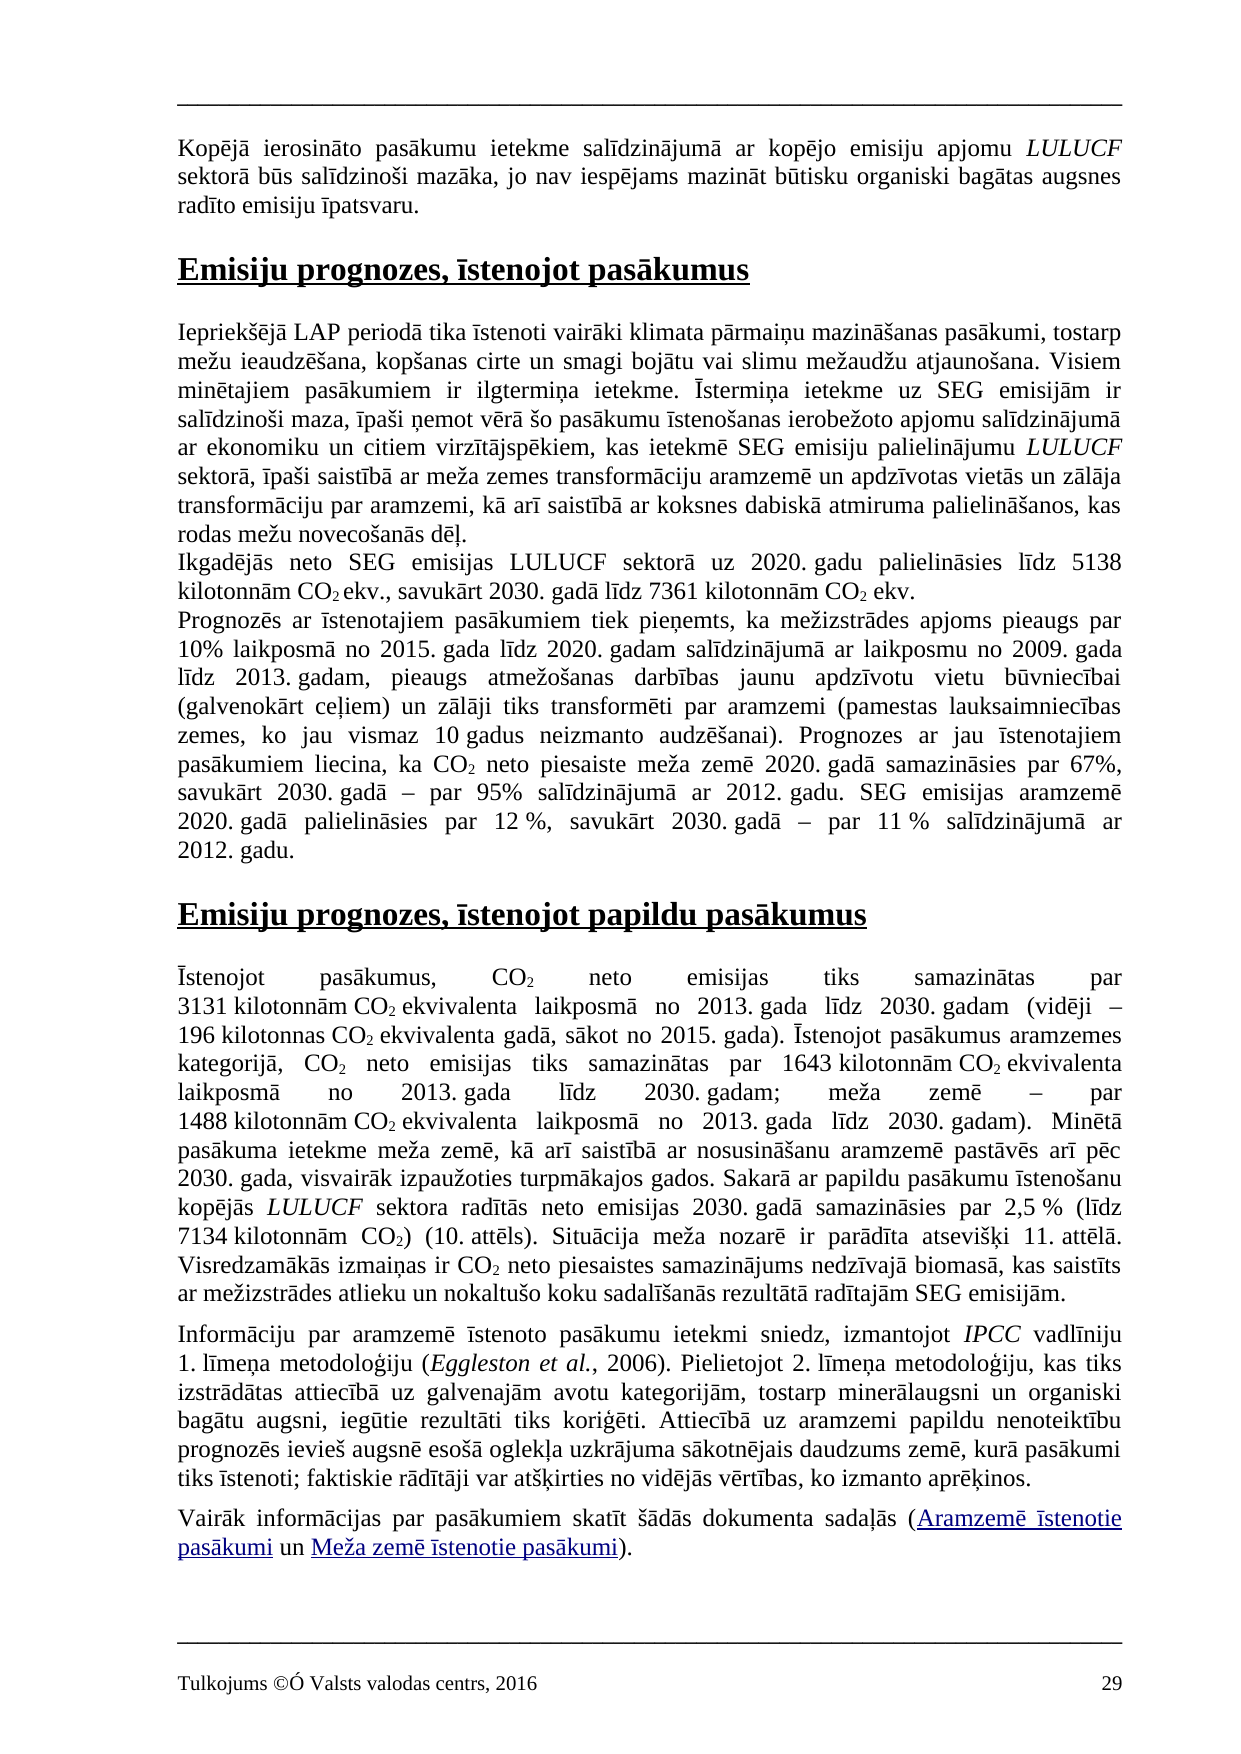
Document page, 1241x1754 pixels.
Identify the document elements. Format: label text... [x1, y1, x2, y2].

subtitle Emisiju prognozes, īstenojot pasākumus [177, 249, 1122, 287]
text Informāciju par aramzemē īstenoto pasākumu ietekmi sniedz, izmantojot IPCC vadlīniju 1. līmeņa metodoloģiju (Eggleston et al., 2006). Pielietojot 2. līmeņa metodoloģiju, kas tiks izstrādātas attiecībā uz galvenajām avotu kategorijām, tostarp minerālaugsni un organiski bagātu augsni, iegūtie rezultāti tiks koriģēti. Attiecībā uz aramzemi papildu nenoteiktību prognozēs ievieš augsnē esošā oglekļa uzkrājuma sākotnējais daudzums zemē, kurā pasākumi tiks īstenoti; faktiskie rādītāji var atšķirties no vidējās vērtības, ko izmanto aprēķinos. [177, 1319, 1122, 1492]
text Ikgadējās neto SEG emisijas LULUCF sektorā uz 2020. gadu palielināsies līdz 5138 kilotonnām CO2 ekv., savukārt 2030. gadā līdz 7361 kilotonnām CO2 ekv. [177, 547, 1122, 605]
text Īstenojot pasākumus, CO2 neto emisijas tiks samazinātas par 3131 kilotonnām CO2 ekvivalenta laikposmā no 2013. gada līdz 2030. gadam (vidēji – 196 kilotonnas CO2 ekvivalenta gadā, sākot no 2015. gada). Īstenojot pasākumus aramzemes kategorijā, CO2 neto emisijas tiks samazinātas par 1643 kilotonnām CO2 ekvivalenta laikposmā no 2013. gada līdz 2030. gadam; meža zemē – par 1488 kilotonnām CO2 ekvivalenta laikposmā no 2013. gada līdz 2030. gadam). Minētā pasākuma ietekme meža zemē, kā arī saistībā ar nosusināšanu aramzemē pastāvēs arī pēc 2030. gada, visvairāk izpaužoties turpmākajos gados. Sakarā ar papildu pasākumu īstenošanu kopējās LULUCF sektora radītās neto emisijas 2030. gadā samazināsies par 2,5 % (līdz 7134 kilotonnām CO2) (10. attēls). Situācija meža nozarē ir parādīta atsevišķi 11. attēlā. Visredzamākās izmaiņas ir CO2 neto piesaistes samazinājums nedzīvajā biomasā, kas saistīts ar mežizstrādes atlieku un nokaltušo koku sadalīšanās rezultātā radītajām SEG emisijām. [177, 962, 1122, 1307]
text Iepriekšējā LAP periodā tika īstenoti vairāki klimata pārmaiņu mazināšanas pasākumi, tostarp mežu ieaudzēšana, kopšanas cirte un smagi bojātu vai slimu mežaudžu atjaunošana. Visiem minētajiem pasākumiem ir ilgtermiņa ietekme. Īstermiņa ietekme uz SEG emisijām ir salīdzinoši maza, īpaši ņemot vērā šo pasākumu īstenošanas ierobežoto apjomu salīdzinājumā ar ekonomiku un citiem virzītājspēkiem, kas ietekmē SEG emisiju palielinājumu LULUCF sektorā, īpaši saistībā ar meža zemes transformāciju aramzemē un apdzīvotas vietās un zālāja transformāciju par aramzemi, kā arī saistībā ar koksnes dabiskā atmiruma palielināšanos, kas rodas mežu novecošanās dēļ. [177, 317, 1122, 547]
subtitle Emisiju prognozes, īstenojot papildu pasākumus [177, 894, 1122, 932]
text Kopējā ierosināto pasākumu ietekme salīdzinājumā ar kopējo emisiju apjomu LULUCF sektorā būs salīdzinoši mazāka, jo nav iespējams mazināt būtisku organiski bagātas augsnes radīto emisiju īpatsvaru. [177, 133, 1122, 219]
text Prognozēs ar īstenotajiem pasākumiem tiek pieņemts, ka mežizstrādes apjoms pieaugs par 10% laikposmā no 2015. gada līdz 2020. gadam salīdzinājumā ar laikposmu no 2009. gada līdz 2013. gadam, pieaugs atmežošanas darbības jaunu apdzīvotu vietu būvniecībai (galvenokārt ceļiem) un zālāji tiks transformēti par aramzemi (pamestas lauksaimniecības zemes, ko jau vismaz 10 gadus neizmanto audzēšanai). Prognozes ar jau īstenotajiem pasākumiem liecina, ka CO2 neto piesaiste meža zemē 2020. gadā samazināsies par 67%, savukārt 2030. gadā – par 95% salīdzinājumā ar 2012. gadu. SEG emisijas aramzemē 2020. gadā palielināsies par 12 %, savukārt 2030. gadā – par 11 % salīdzinājumā ar 2012. gadu. [177, 605, 1122, 864]
text Vairāk informācijas par pasākumiem skatīt šādās dokumenta sadaļās (Aramzemē īstenotie pasākumi un Meža zemē īstenotie pasākumi). [177, 1503, 1122, 1561]
